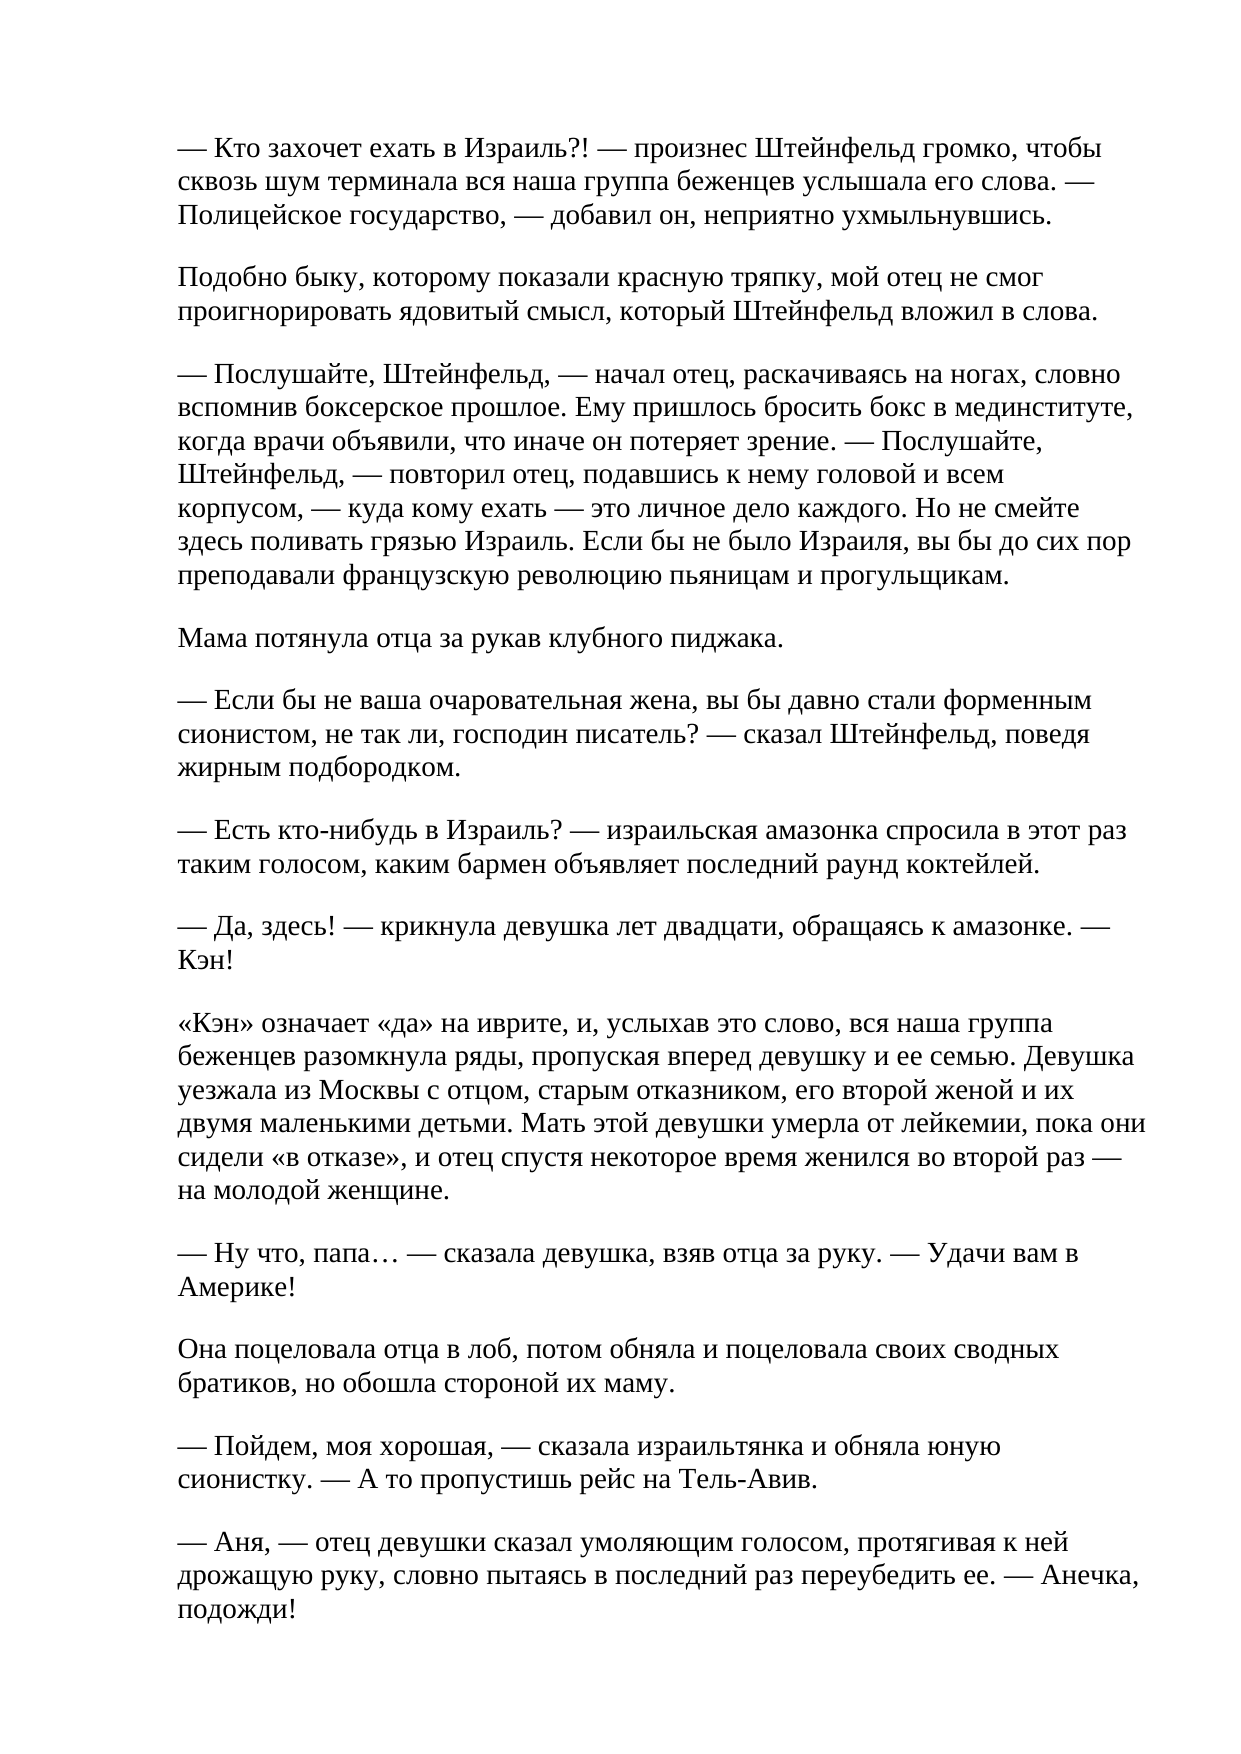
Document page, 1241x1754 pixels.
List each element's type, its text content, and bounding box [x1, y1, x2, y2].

text — Послушайте, Штейнфельд, — начал отец, раскачиваясь на ногах, словно вспомнив боксерское прошлое. Ему пришлось бросить бокс в мединституте, когда врачи объявили, что иначе он потеряет зрение. — Послушайте, Штейнфельд, — повторил отец, подавшись к нему головой и всем корпусом, — куда кому ехать — это личное дело каждого. Но не смейте здесь поливать грязью Израиль. Если бы не было Израиля, вы бы до сих пор преподавали французскую революцию пьяницам и прогульщикам. [177, 356, 1152, 591]
text — Ну что, папа… — сказала девушка, взяв отца за руку. — Удачи вам в Америке! [177, 1235, 1152, 1302]
text «Кэн» означает «да» на иврите, и, услыхав это слово, вся наша группа беженцев разомкнула ряды, пропуская вперед девушку и ее семью. Девушка уезжала из Москвы с отцом, старым отказником, его второй женой и их двумя маленькими детьми. Мать этой девушки умерла от лейкемии, пока они сидели «в отказе», и отец спустя некоторое время женился во второй раз — на молодой женщине. [177, 1005, 1152, 1206]
text — Да, здесь! — крикнула девушка лет двадцати, обращаясь к амазонке. — Кэн! [177, 908, 1152, 976]
text Подобно быку, которому показали красную тряпку, мой отец не смог проигнорировать ядовитый смысл, который Штейнфельд вложил в слова. [177, 259, 1152, 327]
text — Есть кто-нибудь в Израиль? — израильская амазонка спросила в этот раз таким голосом, каким бармен объявляет последний раунд коктейлей. [177, 812, 1152, 879]
text — Аня, — отец девушки сказал умоляющим голосом, протягивая к ней дрожащую руку, словно пытаясь в последний раз переубедить ее. — Анечка, подожди! [177, 1524, 1152, 1624]
text Мама потянула отца за рукав клубного пиджака. [177, 620, 1152, 653]
text — Пойдем, моя хорошая, — сказала израильтянка и обняла юную сионистку. — А то пропустишь рейс на Тель-Авив. [177, 1428, 1152, 1495]
text — Если бы не ваша очаровательная жена, вы бы давно стали форменным сионистом, не так ли, господин писатель? — сказал Штейнфельд, поведя жирным подбородком. [177, 682, 1152, 783]
text — Кто захочет ехать в Израиль?! — произнес Штейнфельд громко, чтобы сквозь шум терминала вся наша группа беженцев услышала его слова. — Полицейское государство, — добавил он, неприятно ухмыльнувшись. [177, 130, 1152, 230]
text Она поцеловала отца в лоб, потом обняла и поцеловала своих сводных братиков, но обошла стороной их маму. [177, 1331, 1152, 1398]
